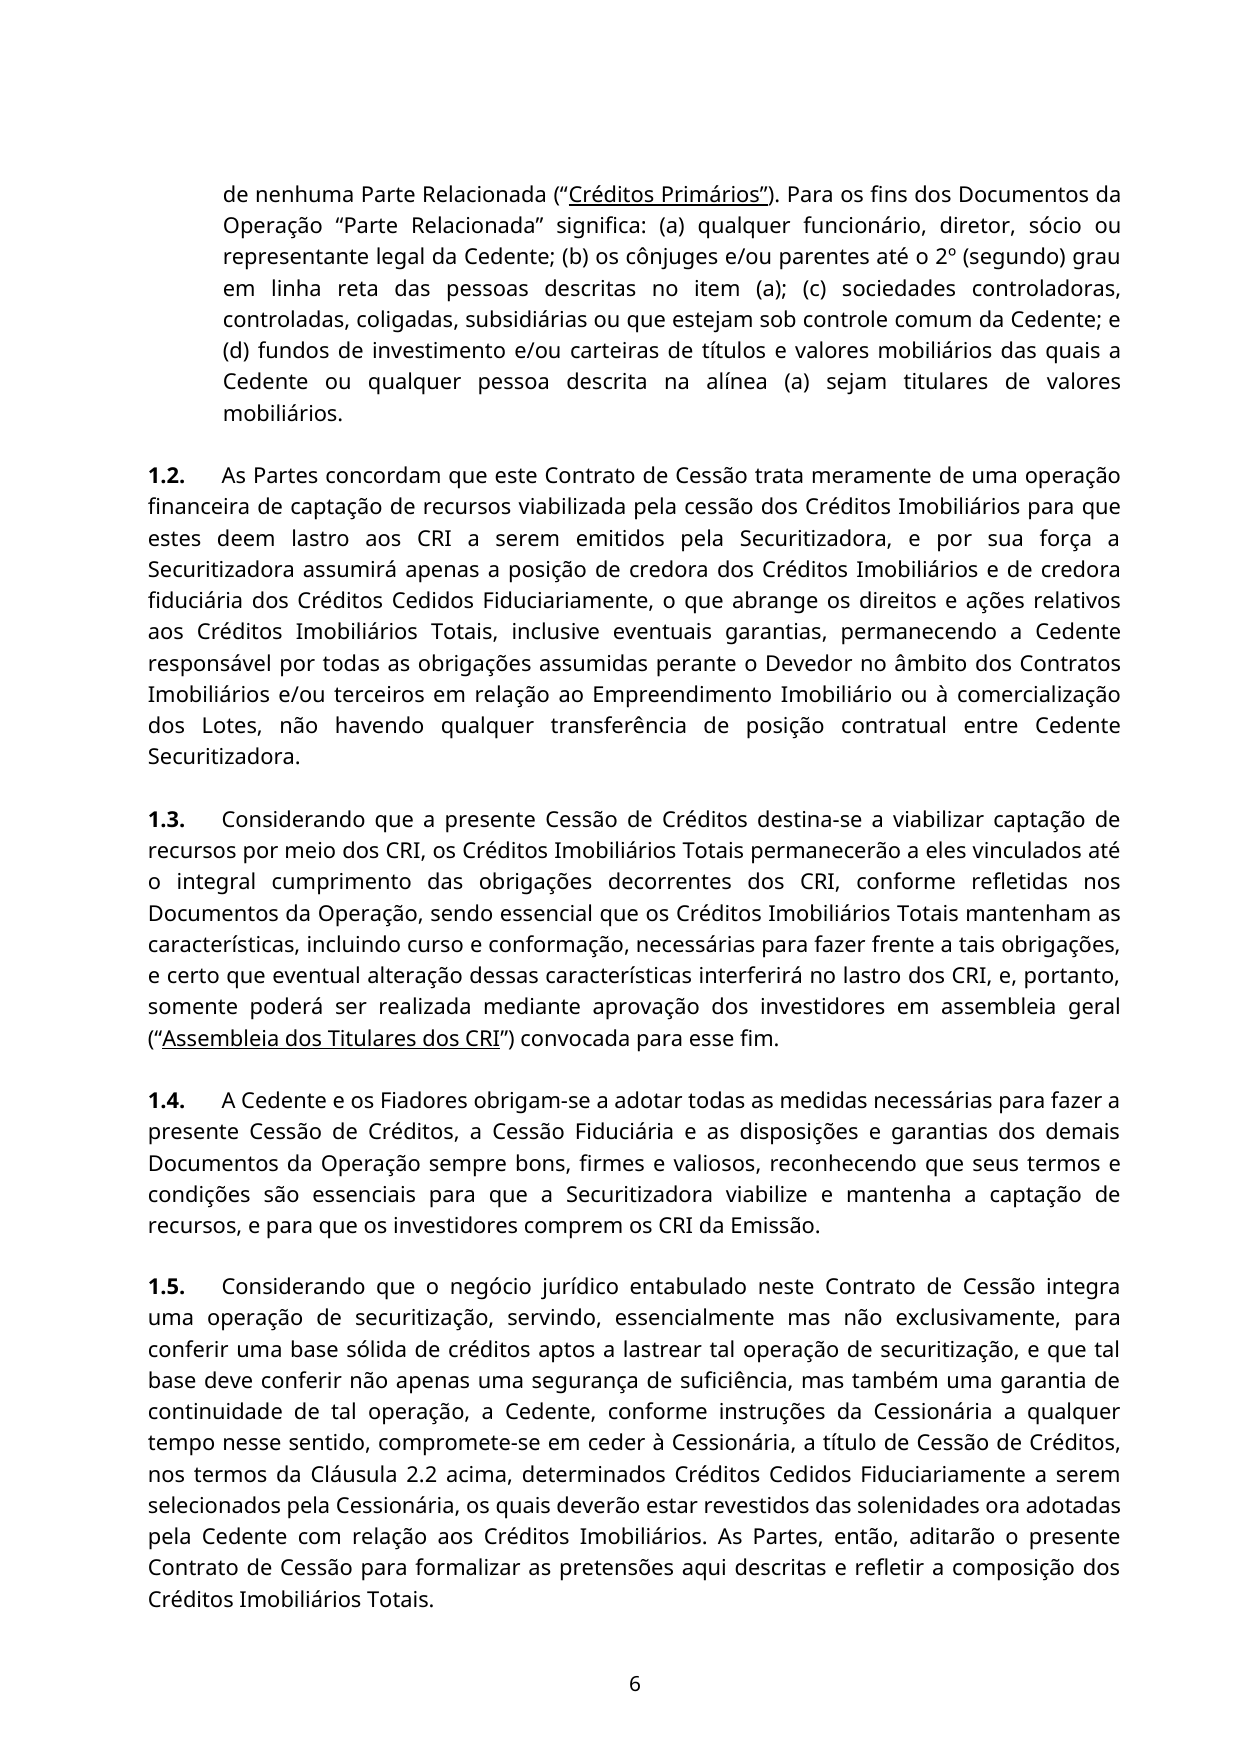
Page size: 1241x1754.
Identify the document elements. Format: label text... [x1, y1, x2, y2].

list A Cedente e os Fiadores obrigam-se a adotar todas as medidas necessárias para fazer a presente Cessão de Créditos, a Cessão Fiduciária e as disposições e garantias dos demais Documentos da Operação sempre bons, firmes e valiosos, reconhecendo que seus termos e condições são essenciais para que a Securitizadora viabilize e mantenha a captação de recursos, e para que os investidores comprem os CRI da Emissão. [148, 1083, 1122, 1240]
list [222, 177, 1122, 427]
list Considerando que a presente Cessão de Créditos destina-se a viabilizar captação de recursos por meio dos CRI, os Créditos Imobiliários Totais permanecerão a eles vinculados até o integral cumprimento das obrigações decorrentes dos CRI, conforme refletidas nos Documentos da Operação, sendo essencial que os Créditos Imobiliários Totais mantenham as características, incluindo curso e conformação, necessárias para fazer frente a tais obrigações, e certo que eventual alteração dessas características interferirá no lastro dos CRI, e, portanto, somente poderá ser realizada mediante aprovação dos investidores em assembleia geral (“Assembleia dos Titulares dos CRI”) convocada para esse fim. [148, 802, 1122, 1052]
list Considerando que o negócio jurídico entabulado neste Contrato de Cessão integra uma operação de securitização, servindo, essencialmente mas não exclusivamente, para conferir uma base sólida de créditos aptos a lastrear tal operação de securitização, e que tal base deve conferir não apenas uma segurança de suficiência, mas também uma garantia de continuidade de tal operação, a Cedente, conforme instruções da Cessionária a qualquer tempo nesse sentido, compromete-se em ceder à Cessionária, a título de Cessão de Créditos, nos termos da Cláusula 2.2 acima, determinados Créditos Cedidos Fiduciariamente a serem selecionados pela Cessionária, os quais deverão estar revestidos das solenidades ora adotadas pela Cedente com relação aos Créditos Imobiliários. As Partes, então, aditarão o presente Contrato de Cessão para formalizar as pretensões aqui descritas e refletir a composição dos Créditos Imobiliários Totais. [148, 1269, 1122, 1613]
list As Partes concordam que este Contrato de Cessão trata meramente de uma operação financeira de captação de recursos viabilizada pela cessão dos Créditos Imobiliários para que estes deem lastro aos CRI a serem emitidos pela Securitizadora, e por sua força a Securitizadora assumirá apenas a posição de credora dos Créditos Imobiliários e de credora fiduciária dos Créditos Cedidos Fiduciariamente, o que abrange os direitos e ações relativos aos Créditos Imobiliários Totais, inclusive eventuais garantias, permanecendo a Cedente responsável por todas as obrigações assumidas perante o Devedor no âmbito dos Contratos Imobiliários e/ou terceiros em relação ao Empreendimento Imobiliário ou à comercialização dos Lotes, não havendo qualquer transferência de posição contratual entre Cedente Securitizadora. [148, 458, 1122, 771]
